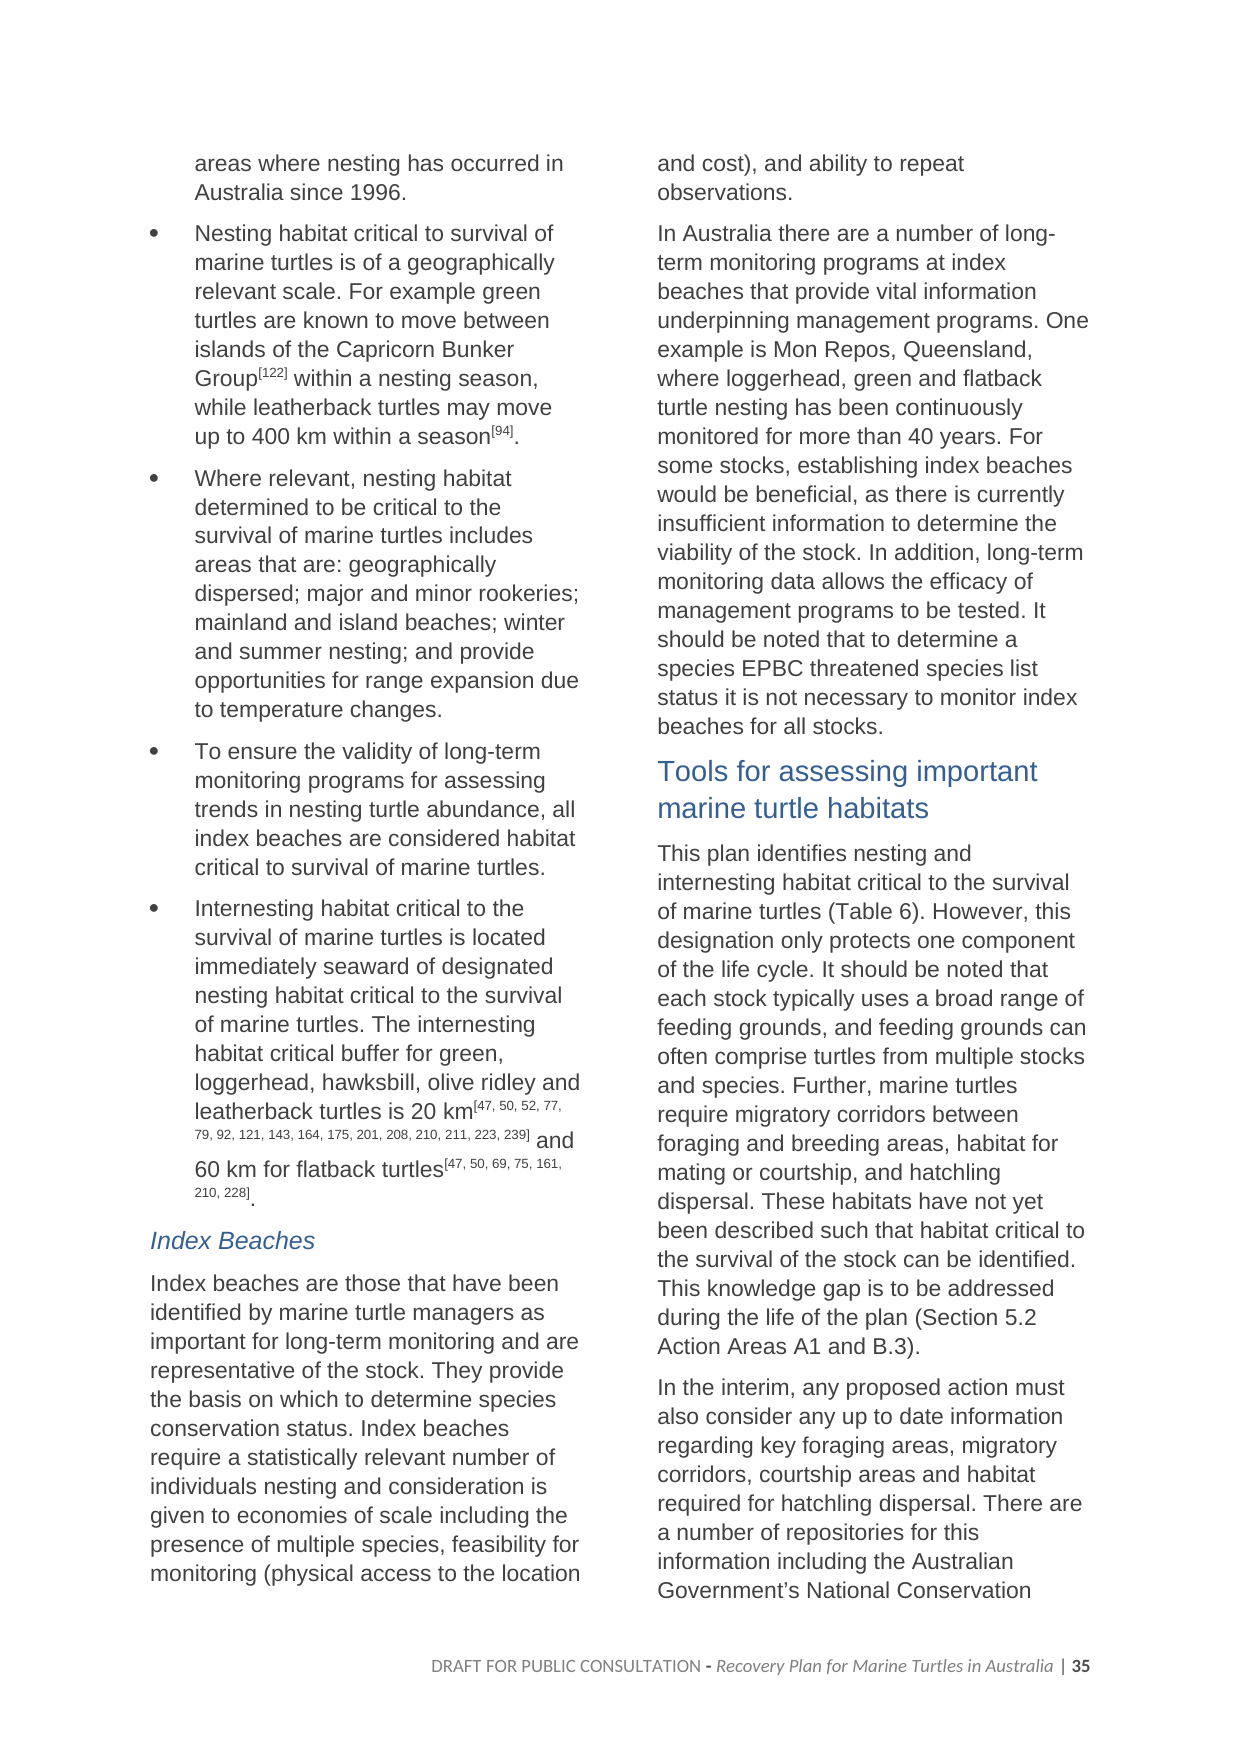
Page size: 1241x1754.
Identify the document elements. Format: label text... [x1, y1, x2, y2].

list Nesting habitat critical to the survival of leatherback turtles includes all areas where nesting has occurred in Australia since 1996. [150, 150, 583, 205]
subtitle Tools for assessing important marine turtle habitats [657, 754, 1090, 824]
text Index beaches are those that have been identified by marine turtle managers as important for long-term monitoring and are representative of the stock. They provide the basis on which to determine species conservation status. Index beaches require a statistically relevant number of individuals nesting and consideration is given to economies of scale including the presence of multiple species, feasibility for monitoring (physical access to the location and cost), and ability to repeat observations. [150, 1270, 583, 1586]
list To ensure the validity of long-term monitoring programs for assessing trends in nesting turtle abundance, all index beaches are considered habitat critical to survival of marine turtles. [150, 738, 583, 880]
text This plan identifies nesting and internesting habitat critical to the survival of marine turtles (Table 6). However, this designation only protects one component of the life cycle. It should be noted that each stock typically uses a broad range of feeding grounds, and feeding grounds can often comprise turtles from multiple stocks and species. Further, marine turtles require migratory corridors between foraging and breeding areas, habitat for mating or courtship, and hatchling dispersal. These habitats have not yet been described such that habitat critical to the survival of the stock can be identified. This knowledge gap is to be addressed during the life of the plan (Section 5.2 Action Areas A1 and B.3). [657, 840, 1090, 1359]
list Internesting habitat critical to the survival of marine turtles is located immediately seaward of designated nesting habitat critical to the survival of marine turtles. The internesting habitat critical buffer for green, loggerhead, hawksbill, olive ridley and leatherback turtles is 20 km[47, 50, 52, 77, 79, 92, 121, 143, 164, 175, 201, 208, 210, 211, 223, 239] and 60 km for flatback turtles[47, 50, 69, 75, 161, 210, 228]. [150, 895, 583, 1211]
text In Australia there are a number of long-term monitoring programs at index beaches that provide vital information underpinning management programs. One example is Mon Repos, Queensland, where loggerhead, green and flatback turtle nesting has been continuously monitored for more than 40 years. For some stocks, establishing index beaches would be beneficial, as there is currently insufficient information to determine the viability of the stock. In addition, long-term monitoring data allows the efficacy of management programs to be tested. It should be noted that to determine a species EPBC threatened species list status it is not necessary to monitor index beaches for all stocks. [657, 220, 1090, 739]
list Nesting habitat critical to survival of marine turtles is of a geographically relevant scale. For example green turtles are known to move between islands of the Capricorn Bunker Group[122] within a nesting season, while leatherback turtles may move up to 400 km within a season[94]. [150, 220, 583, 449]
list Where relevant, nesting habitat determined to be critical to the survival of marine turtles includes areas that are: geographically dispersed; major and minor rookeries; mainland and island beaches; winter and summer nesting; and provide opportunities for range expansion due to temperature changes. [150, 464, 583, 723]
subtitle Index Beaches [150, 1226, 583, 1255]
